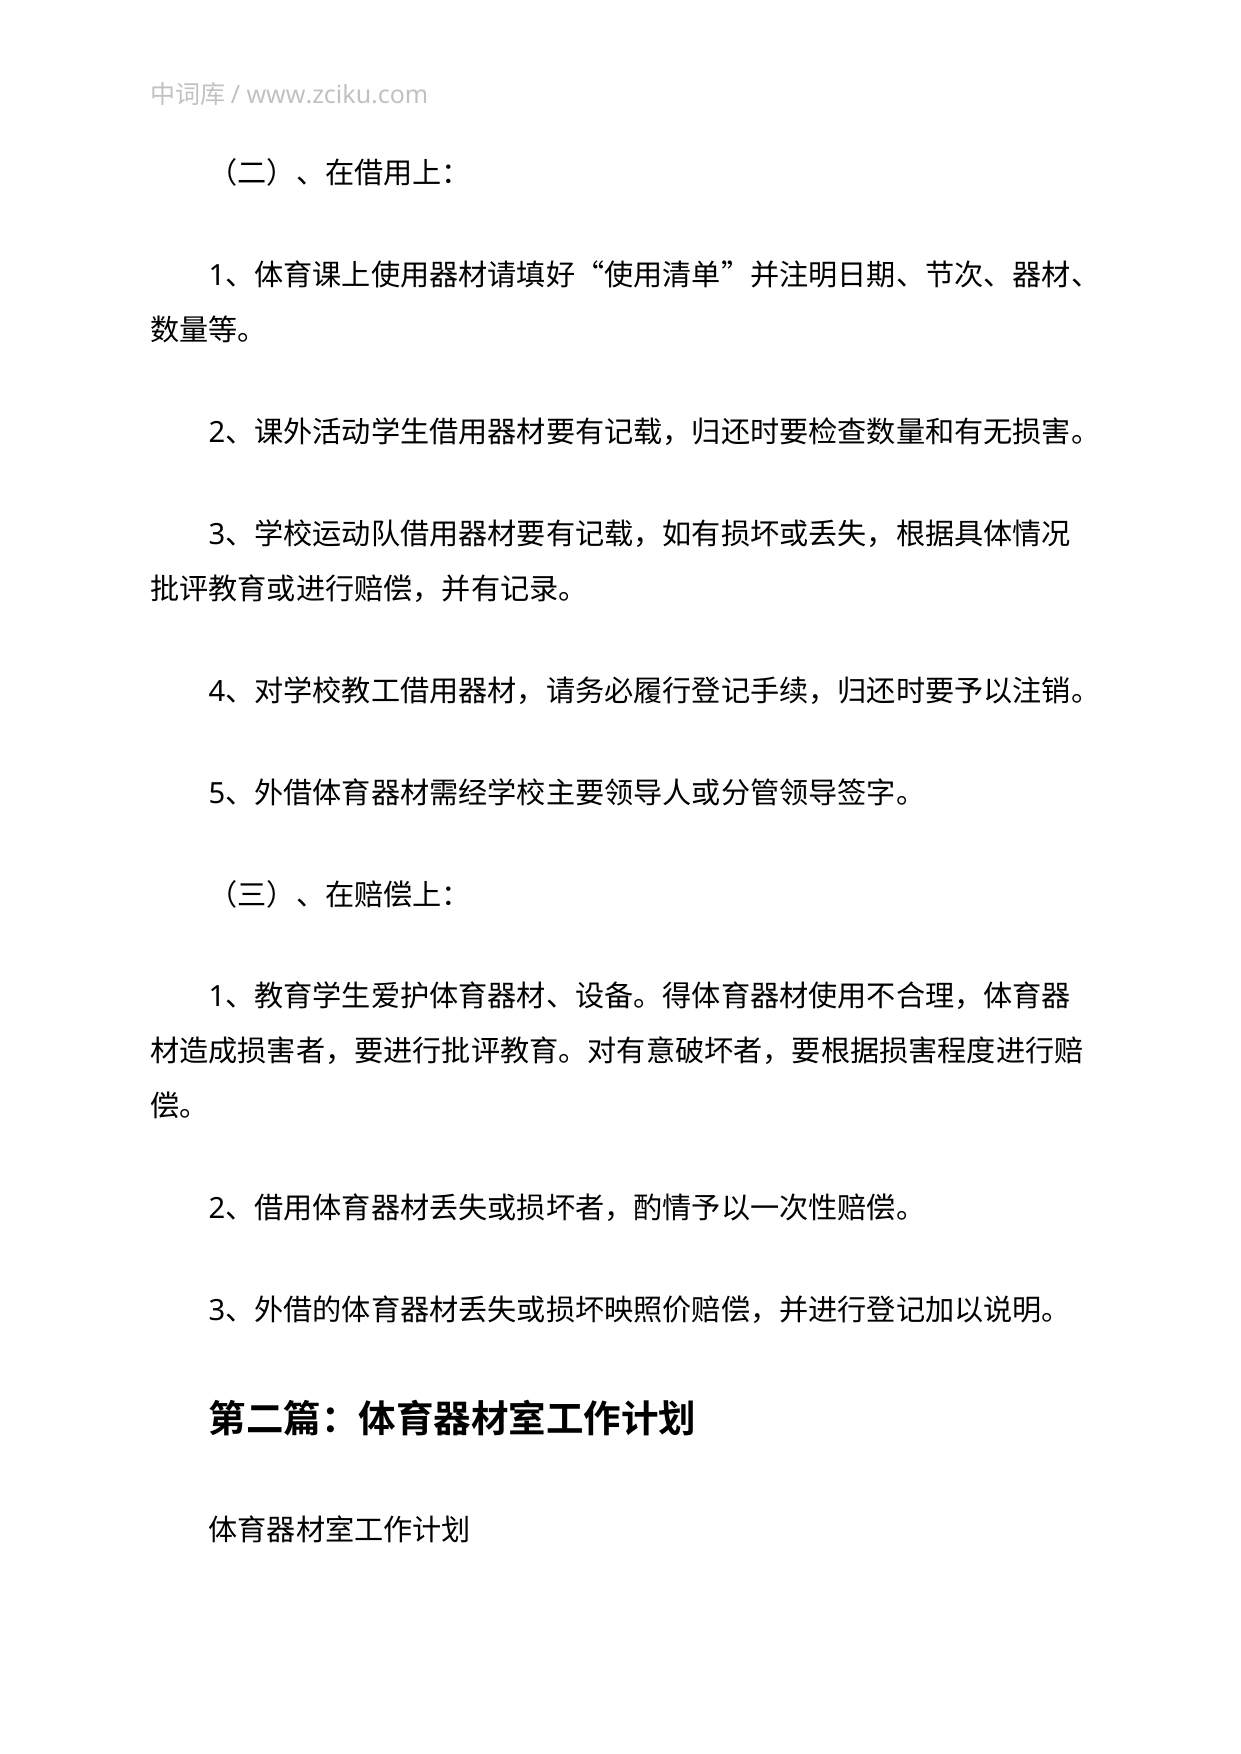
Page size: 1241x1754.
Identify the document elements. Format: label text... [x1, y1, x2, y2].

text （三）、在赔偿上： [150, 871, 1090, 913]
text 体育器材室工作计划 [150, 1506, 1090, 1548]
text 2、借用体育器材丢失或损坏者，酌情予以一次性赔偿。 [150, 1185, 1090, 1227]
text 3、学校运动队借用器材要有记载，如有损坏或丢失，根据具体情况批评教育或进行赔偿，并有记录。 [150, 511, 1090, 608]
text 2、课外活动学生借用器材要有记载，归还时要检查数量和有无损害。 [150, 408, 1090, 451]
text 1、体育课上使用器材请填好“使用清单”并注明日期、节次、器材、数量等。 [150, 252, 1090, 349]
text （二）、在借用上： [150, 150, 1090, 192]
text 4、对学校教工借用器材，请务必履行登记手续，归还时要予以注销。 [150, 667, 1090, 710]
text 5、外借体育器材需经学校主要领导人或分管领导签字。 [150, 769, 1090, 812]
text 1、教育学生爱护体育器材、设备。得体育器材使用不合理，体育器材造成损害者，要进行批评教育。对有意破坏者，要根据损害程度进行赔偿。 [150, 973, 1090, 1125]
text 第二篇：体育器材室工作计划 [150, 1389, 1090, 1443]
text 3、外借的体育器材丢失或损坏映照价赔偿，并进行登记加以说明。 [150, 1287, 1090, 1329]
